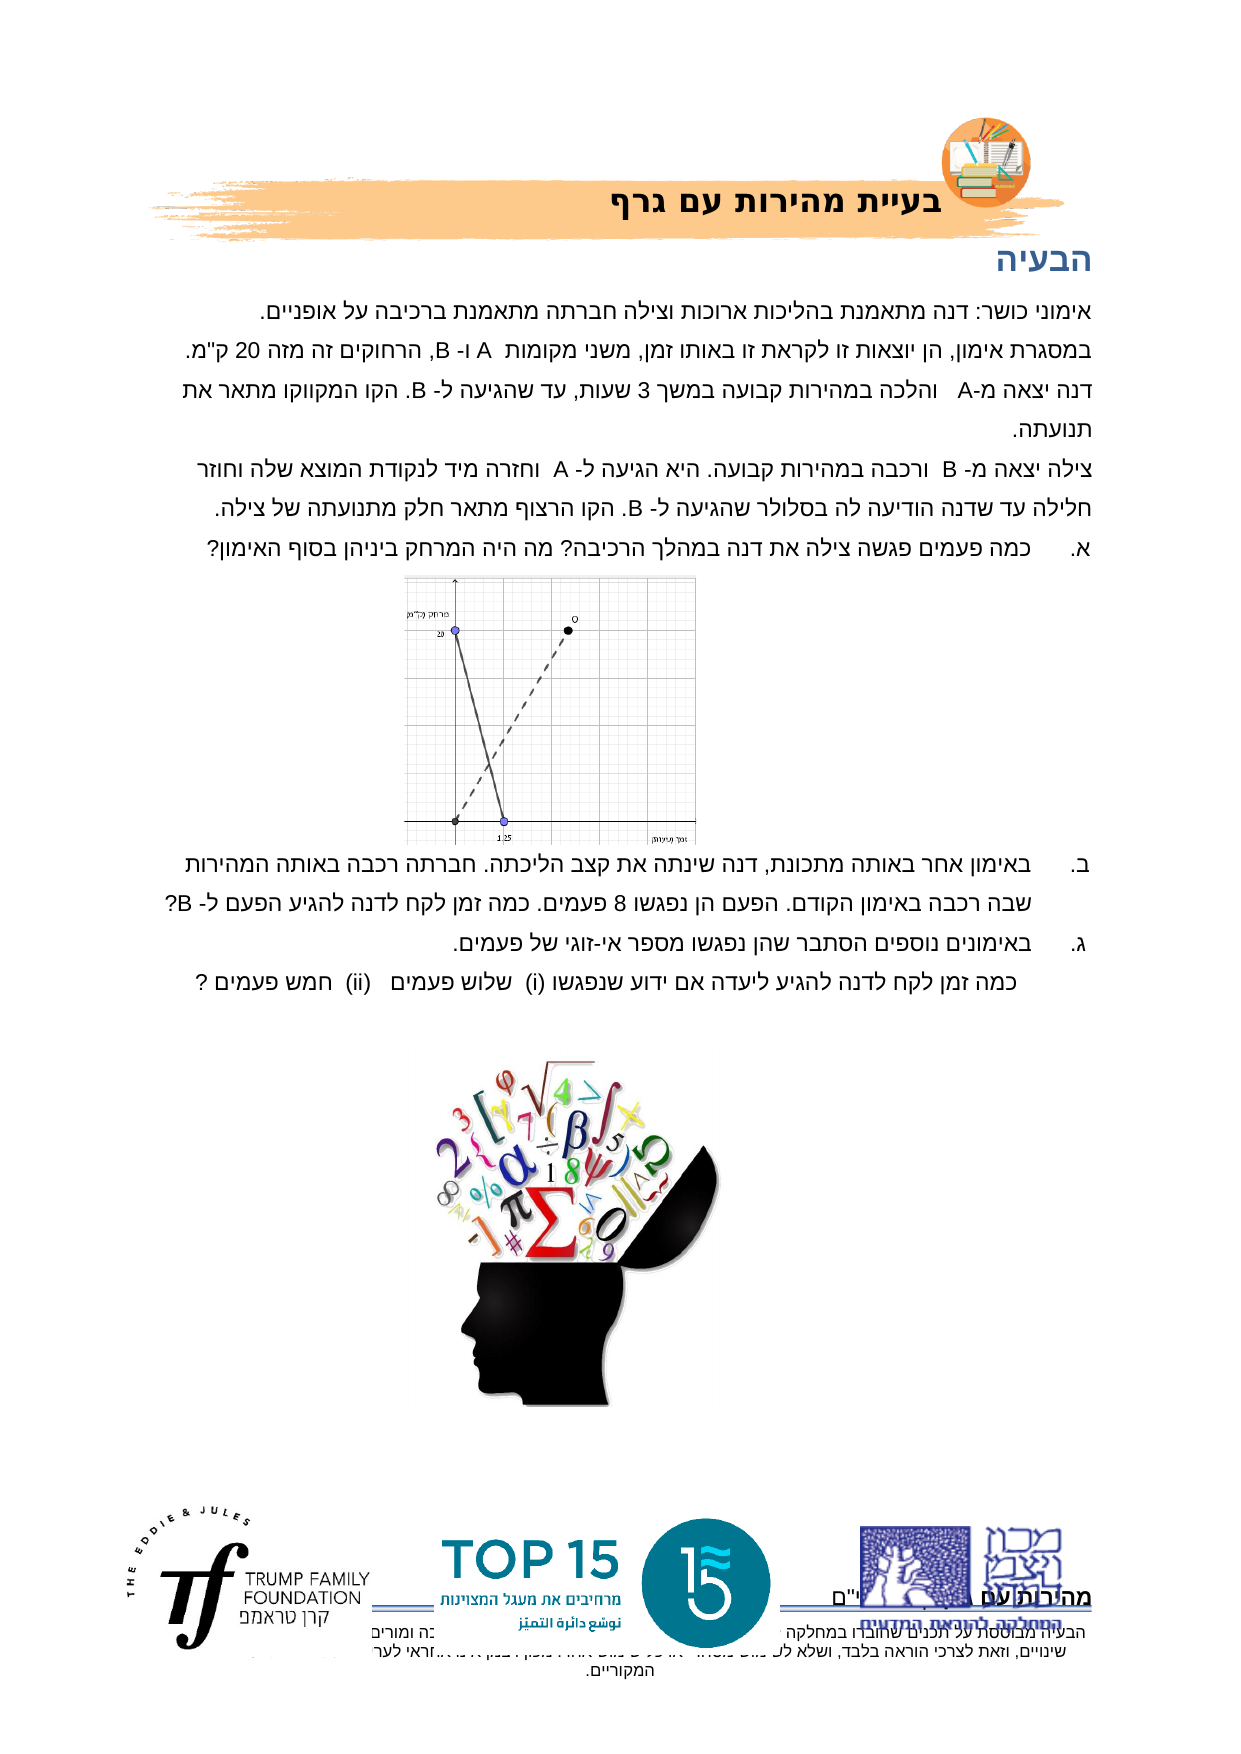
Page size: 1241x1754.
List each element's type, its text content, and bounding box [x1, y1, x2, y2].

picture [148, 117, 1065, 240]
text במסגרת אימון, הן יוצאות זו לקראת זו באותו זמן, משני מקומות A ו- B, הרחוקים זה מזה 20 ק"מ. [148, 337, 1092, 364]
subtitle הבעיה [148, 240, 1092, 279]
picture [119, 1500, 1092, 1657]
picture [390, 1047, 738, 1407]
text דנה יצאה מ-A והלכה במהירות קבועה במשך 3 שעות, עד שהגיעה ל- B. הקו המקווקו מתאר את תנועתה. [148, 377, 1092, 443]
list באימון אחר באותה מתכונת, דנה שינתה את קצב הליכתה. חברתה רכבה באותה המהירות שבה רכבה באימון הקודם. הפעם הן נפגשו 8 פעמים. כמה זמן לקח לדנה להגיע הפעם ל- B? [148, 851, 1070, 916]
list באימונים נוספים הסתבר שהן נפגשו מספר אי-זוגי של פעמים. [148, 929, 1070, 956]
list כמה פעמים פגשה צילה את דנה במהלך הרכיבה? מה היה המרחק ביניהן בסוף האימון? [148, 535, 1070, 561]
text בעיית מהירות עם גרף [148, 182, 1017, 221]
text צילה יצאה מ- B ורכבה במהירות קבועה. היא הגיעה ל- A וחזרה מיד לנקודת המוצא שלה וחוזר חלילה עד שדנה הודיעה לה בסלולר שהגיעה ל- B. הקו הרצוף מתאר חלק מתנועתה של צילה. [148, 456, 1092, 522]
list כמה זמן לקח לדנה להגיע ליעדה אם ידוע שנפגשו (i) שלוש פעמים (ii) חמש פעמים ? [148, 969, 1017, 995]
text אימוני כושר: דנה מתאמנת בהליכות ארוכות וצילה חברתה מתאמנת ברכיבה על אופניים. [148, 298, 1092, 324]
